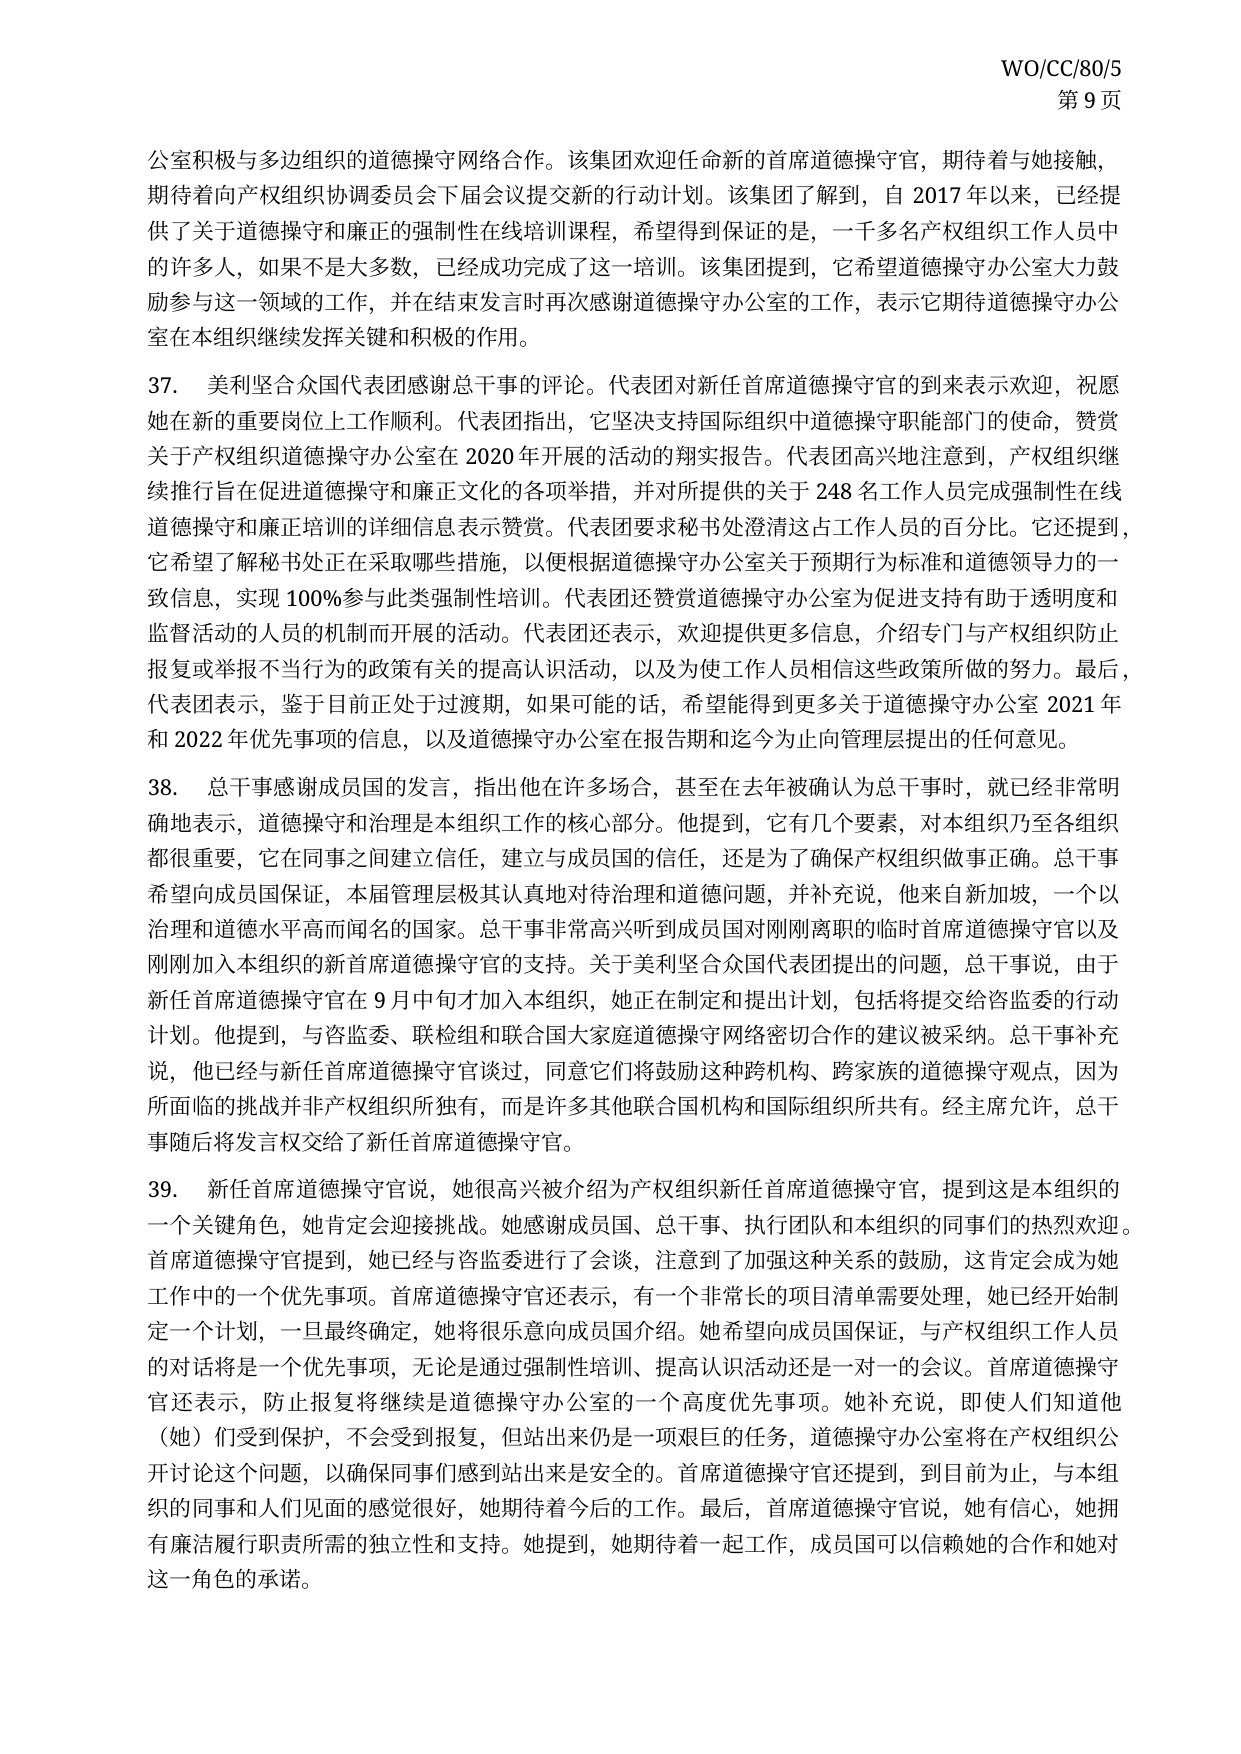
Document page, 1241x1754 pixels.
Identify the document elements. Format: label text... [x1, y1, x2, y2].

list 新任首席道德操守官说，她很高兴被介绍为产权组织新任首席道德操守官，提到这是本组织的一个关键角色，她肯定会迎接挑战。她感谢成员国、总干事、执行团队和本组织的同事们的热烈欢迎。首席道德操守官提到，她已经与咨监委进行了会谈，注意到了加强这种关系的鼓励，这肯定会成为她工作中的一个优先事项。首席道德操守官还表示，有一个非常长的项目清单需要处理，她已经开始制定一个计划，一旦最终确定，她将很乐意向成员国介绍。她希望向成员国保证，与产权组织工作人员的对话将是一个优先事项，无论是通过强制性培训、提高认识活动还是一对一的会议。首席道德操守官还表示，防止报复将继续是道德操守办公室的一个高度优先事项。她补充说，即使人们知道他（她）们受到保护，不会受到报复，但站出来仍是一项艰巨的任务，道德操守办公室将在产权组织公开讨论这个问题，以确保同事们感到站出来是安全的。首席道德操守官还提到，到目前为止，与本组织的同事和人们见面的感觉很好，她期待着今后的工作。最后，首席道德操守官说，她有信心，她拥有廉洁履行职责所需的独立性和支持。她提到，她期待着一起工作，成员国可以信赖她的合作和她对这一角色的承诺。 [148, 1169, 1122, 1594]
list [148, 139, 1122, 352]
list 总干事感谢成员国的发言，指出他在许多场合，甚至在去年被确认为总干事时，就已经非常明确地表示，道德操守和治理是本组织工作的核心部分。他提到，它有几个要素，对本组织乃至各组织都很重要，它在同事之间建立信任，建立与成员国的信任，还是为了确保产权组织做事正确。总干事希望向成员国保证，本届管理层极其认真地对待治理和道德问题，并补充说，他来自新加坡，一个以治理和道德水平高而闻名的国家。总干事非常高兴听到成员国对刚刚离职的临时首席道德操守官以及刚刚加入本组织的新首席道德操守官的支持。关于美利坚合众国代表团提出的问题，总干事说，由于新任首席道德操守官在9月中旬才加入本组织，她正在制定和提出计划，包括将提交给咨监委的行动计划。他提到，与咨监委、联检组和联合国大家庭道德操守网络密切合作的建议被采纳。总干事补充说，他已经与新任首席道德操守官谈过，同意它们将鼓励这种跨机构、跨家族的道德操守观点，因为所面临的挑战并非产权组织所独有，而是许多其他联合国机构和国际组织所共有。经主席允许，总干事随后将发言权交给了新任首席道德操守官。 [148, 767, 1122, 1156]
list 美利坚合众国代表团感谢总干事的评论。代表团对新任首席道德操守官的到来表示欢迎，祝愿她在新的重要岗位上工作顺利。代表团指出，它坚决支持国际组织中道德操守职能部门的使命，赞赏关于产权组织道德操守办公室在2020年开展的活动的翔实报告。代表团高兴地注意到，产权组织继续推行旨在促进道德操守和廉正文化的各项举措，并对所提供的关于248名工作人员完成强制性在线道德操守和廉正培训的详细信息表示赞赏。代表团要求秘书处澄清这占工作人员的百分比。它还提到，它希望了解秘书处正在采取哪些措施，以便根据道德操守办公室关于预期行为标准和道德领导力的一致信息，实现100%参与此类强制性培训。代表团还赞赏道德操守办公室为促进支持有助于透明度和监督活动的人员的机制而开展的活动。代表团还表示，欢迎提供更多信息，介绍专门与产权组织防止报复或举报不当行为的政策有关的提高认识活动，以及为使工作人员相信这些政策所做的努力。最后，代表团表示，鉴于目前正处于过渡期，如果可能的话，希望能得到更多关于道德操守办公室2021年和2022年优先事项的信息，以及道德操守办公室在报告期和迄今为止向管理层提出的任何意见。 [148, 364, 1122, 754]
